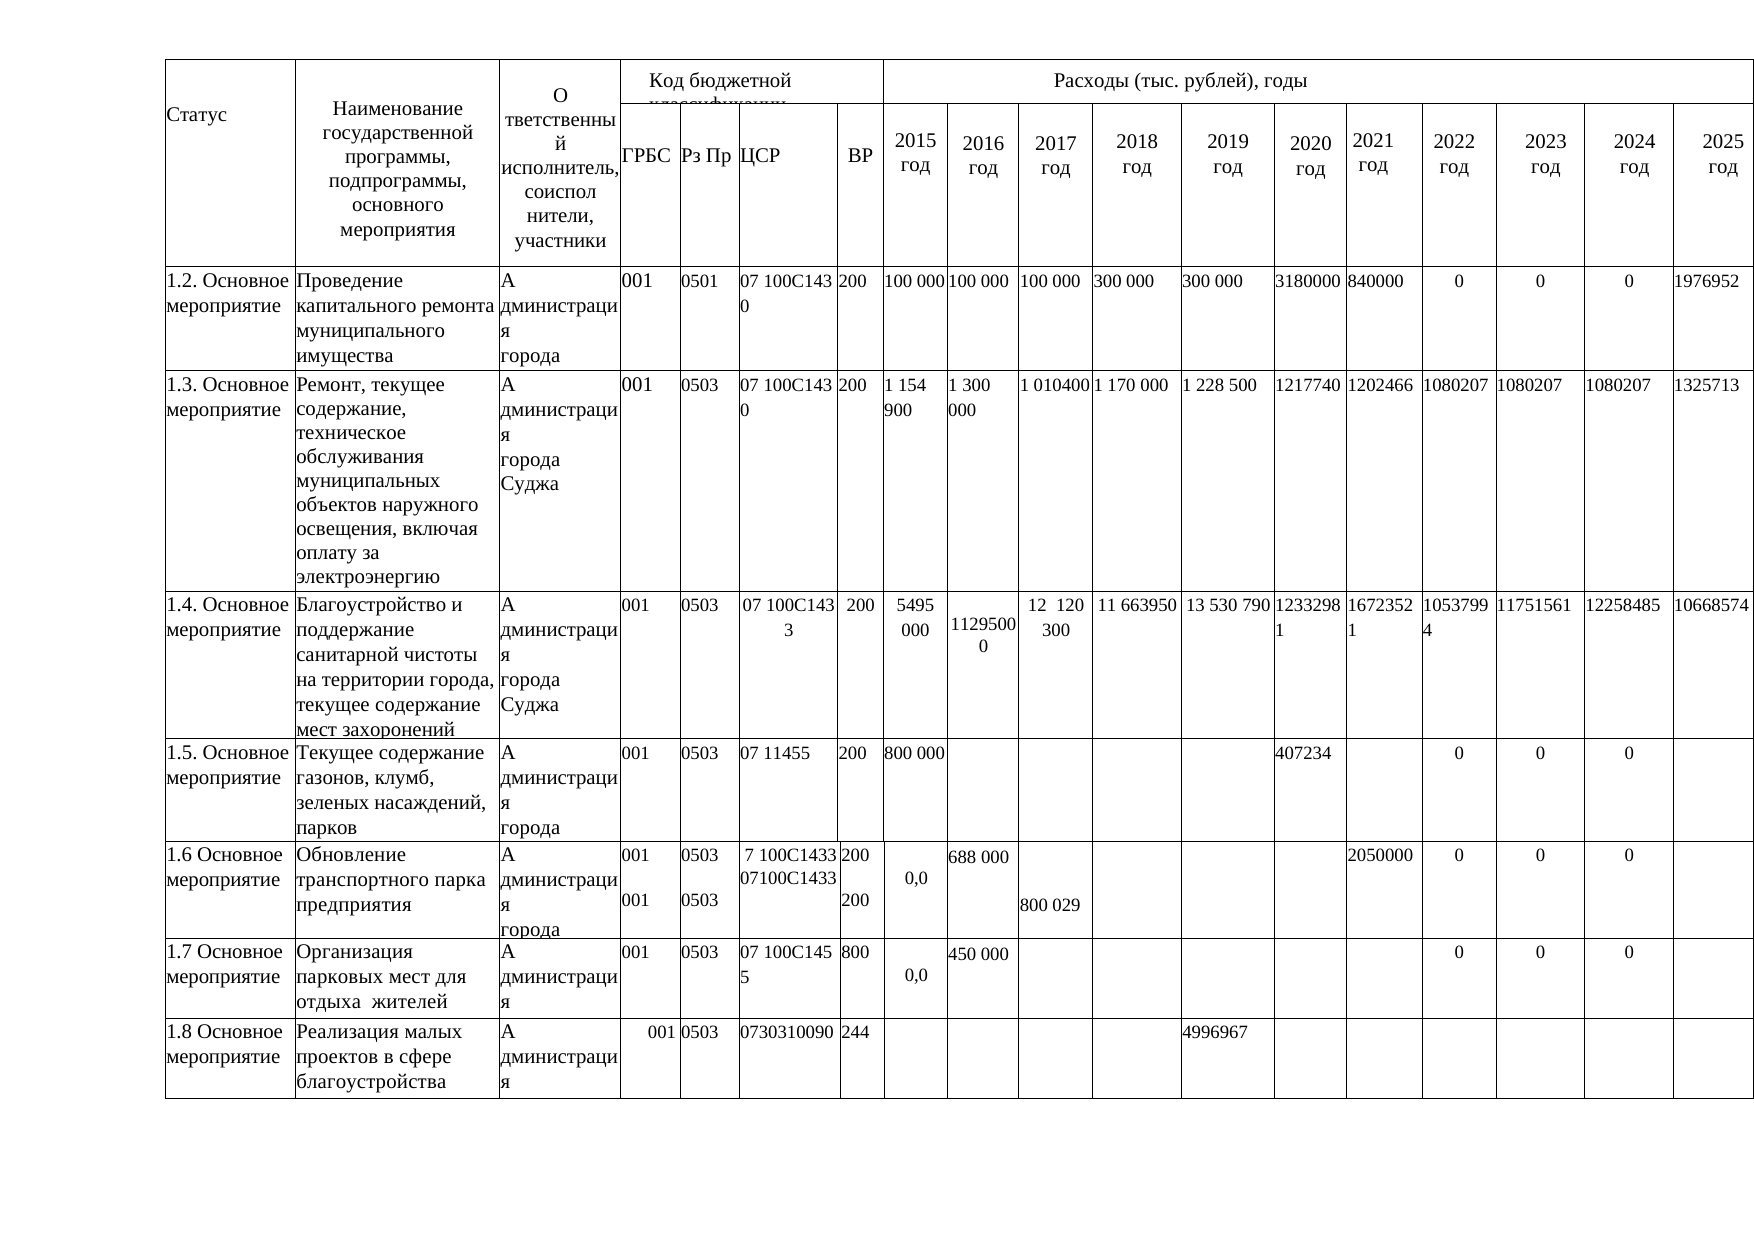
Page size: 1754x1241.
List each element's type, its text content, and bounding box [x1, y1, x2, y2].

table_cell 0 [1585, 739, 1673, 841]
table_cell [1093, 842, 1181, 938]
table_cell 100 000 [884, 267, 947, 370]
table_cell 1080207 [1497, 371, 1584, 591]
table_cell 12258485 [1585, 592, 1673, 738]
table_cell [500, 1019, 620, 1098]
table_cell [1674, 739, 1753, 841]
table_cell 0 [1423, 939, 1496, 1018]
table_cell 2018 год [1093, 104, 1181, 266]
table_cell [1275, 939, 1346, 1018]
table_cell 5495 000 [884, 592, 947, 738]
table_cell 200 [838, 739, 883, 841]
table_cell 1080207 [1585, 371, 1673, 591]
table_cell 0503 [681, 739, 739, 841]
table_cell 300 000 [1182, 267, 1274, 370]
table_cell [1347, 739, 1422, 841]
table_cell 1217740 [1275, 371, 1346, 591]
table_cell 1.5. Основное мероприятие [166, 739, 295, 841]
table_cell [885, 1019, 947, 1098]
table_cell [1674, 939, 1753, 1018]
table_cell 2022 год [1423, 104, 1496, 266]
table_cell 688 000 [948, 842, 1018, 938]
table_cell 0 [1585, 939, 1673, 1018]
table_cell 1325713 [1674, 371, 1753, 591]
table_cell 001 [621, 592, 680, 738]
table_cell [1019, 939, 1092, 1018]
table_cell 07 100С1430 [740, 267, 837, 370]
table_cell 3180000 [1275, 267, 1346, 370]
table_cell [948, 1019, 1018, 1098]
table_cell [1093, 1019, 1181, 1098]
table_cell 0503 [681, 939, 739, 1018]
table_cell [1182, 939, 1274, 1018]
table_cell 07 100С1455 [740, 939, 840, 1018]
table_cell Проведение капитального ремонта муниципального имущества [296, 267, 499, 370]
table_cell 0 [1423, 267, 1496, 370]
table_cell 0503 [681, 592, 739, 738]
table_cell [1019, 739, 1092, 841]
table_cell 001 001 [621, 842, 680, 938]
table_cell 2019 год [1182, 104, 1274, 266]
table_cell 13 530 790 [1182, 592, 1274, 738]
table_cell 1 170 000 [1093, 371, 1181, 591]
table_cell ГРБС [621, 104, 680, 266]
table_cell 800 [841, 939, 884, 1018]
table_cell [1423, 1019, 1496, 1098]
table_cell Ремонт, текущее содержание, техническое обслуживания муниципальных объектов наружного освещения, включая оплату за электроэнергию [296, 371, 499, 591]
table_cell Организация парковых мест для отдыха жителей города [296, 939, 499, 1018]
table_cell Текущее содержание газонов, клумб, зеленых насаждений, парков [296, 739, 499, 841]
table_cell [948, 739, 1018, 841]
table_cell 11751561 [1497, 592, 1584, 738]
table_cell 1976952 [1674, 267, 1753, 370]
table_cell 300 000 [1093, 267, 1181, 370]
table_cell 1 154 900 [884, 371, 947, 591]
table_header Статус [166, 60, 295, 266]
table_cell 0501 [681, 267, 739, 370]
table_cell 10668574 [1674, 592, 1753, 738]
table_cell 001 [621, 739, 680, 841]
table_cell Администрация города Суджа [500, 739, 620, 841]
table_cell 100 000 [1019, 267, 1092, 370]
table_cell 2023 год [1497, 104, 1584, 266]
table_cell 0,0 [885, 842, 947, 938]
table_cell [1674, 842, 1753, 938]
table_cell [1019, 1019, 1092, 1098]
table_cell 2021 год [1347, 104, 1422, 266]
table_cell 11 663950 [1093, 592, 1181, 738]
table_cell 1.8 Основное мероприятие [166, 1019, 295, 1098]
table_cell [1093, 939, 1181, 1018]
table_cell 11295000 [948, 592, 1018, 738]
table_cell 2050000 [1347, 842, 1422, 938]
table_cell 1.2. Основное мероприятие [166, 267, 295, 370]
table_cell 450 000 [948, 939, 1018, 1018]
table_cell 07 11455 [740, 739, 837, 841]
table_cell 4996967 [1182, 1019, 1274, 1098]
table_cell 100 000 [948, 267, 1018, 370]
table_cell Администрация города Суджа [500, 592, 620, 738]
table_cell 2020 год [1275, 104, 1346, 266]
table_cell 200 [838, 592, 883, 738]
table_cell 0 [1497, 267, 1584, 370]
table_cell 800 000 [884, 739, 947, 841]
table_cell 12 120 300 [1019, 592, 1092, 738]
table_cell 1.3. Основное мероприятие [166, 371, 295, 591]
table_cell 0503 0503 [681, 842, 739, 938]
table_cell 0 [1423, 842, 1496, 938]
table_cell 2025 год [1674, 104, 1753, 266]
table_cell 2015 год [884, 104, 947, 266]
table_cell [1347, 1019, 1422, 1098]
table_cell 0 [1497, 939, 1584, 1018]
table_cell Администрация города Суджа [500, 842, 620, 938]
table_cell 407234 [1275, 739, 1346, 841]
table_cell 200 [838, 371, 883, 591]
table_cell 1.6 Основное мероприятие [166, 842, 295, 938]
table_cell 1 300 000 [948, 371, 1018, 591]
table_cell Администрация города Суджа [500, 939, 620, 1018]
table_header Наименование государственной программы, подпрограммы, основного мероприятия [296, 60, 499, 266]
table_cell Благоустройство и поддержание санитарной чистоты на территории города, текущее содержание мест захоронений [296, 592, 499, 738]
table_cell [1182, 842, 1274, 938]
table_cell [1674, 1019, 1753, 1098]
table_cell 0503 [681, 1019, 739, 1098]
table_cell ВР [838, 104, 883, 266]
table_cell ЦСР [740, 104, 837, 266]
table_cell 1.4. Основное мероприятие [166, 592, 295, 738]
table_header Расходы (тыс. рублей), годы [884, 60, 1753, 103]
table_cell 244 [841, 1019, 884, 1098]
table_cell 001 [621, 1019, 680, 1098]
table_cell [1275, 842, 1346, 938]
table_cell Обновление транспортного парка предприятия [296, 842, 499, 938]
table_cell 200 [838, 267, 883, 370]
table_cell 1080207 [1423, 371, 1496, 591]
table_cell 0 [1423, 739, 1496, 841]
table_cell 2024 год [1585, 104, 1673, 266]
table_cell [1182, 739, 1274, 841]
table_cell Администрация города Суджа [500, 267, 620, 370]
table_cell Реализация малых проектов в сфере благоустройства [296, 1019, 499, 1098]
table_cell 0730310090 [740, 1019, 840, 1098]
table_cell 1.7 Основное мероприятие [166, 939, 295, 1018]
table_header Ответственный исполнитель, соисполнители, участники [500, 60, 620, 266]
table_cell 1 010400 [1019, 371, 1092, 591]
table_cell 800 029 [1019, 842, 1092, 938]
table_cell 10537994 [1423, 592, 1496, 738]
table_cell 200 200 [841, 842, 884, 938]
table_cell 1202466 [1347, 371, 1422, 591]
table_cell [1093, 739, 1181, 841]
table_cell Рз Пр [681, 104, 739, 266]
table_cell 07 100С1433 [740, 592, 837, 738]
table_cell 12332981 [1275, 592, 1346, 738]
table_cell 0503 [681, 371, 739, 591]
table_header Код бюджетной классификации [621, 60, 883, 103]
table_cell [1497, 1019, 1584, 1098]
table_cell 16723521 [1347, 592, 1422, 738]
table_cell 001 [621, 939, 680, 1018]
table_cell 0 [1585, 842, 1673, 938]
table_cell Администрация города Суджа [500, 371, 620, 591]
table_cell 7 100С1433 07100С1433 [740, 842, 840, 938]
table_cell 0 [1497, 842, 1584, 938]
table_cell 0 [1585, 267, 1673, 370]
table_cell [1275, 1019, 1346, 1098]
table_cell [1585, 1019, 1673, 1098]
table_cell 2016 год [948, 104, 1018, 266]
table_cell [1347, 939, 1422, 1018]
table_cell 001 [621, 267, 680, 370]
table_cell 001 [621, 371, 680, 591]
table_cell 0,0 [885, 939, 947, 1018]
table_cell 1 228 500 [1182, 371, 1274, 591]
table_cell 0 [1497, 739, 1584, 841]
table_cell 07 100С1430 [740, 371, 837, 591]
table_cell 2017 год [1019, 104, 1092, 266]
table_cell 840000 [1347, 267, 1422, 370]
